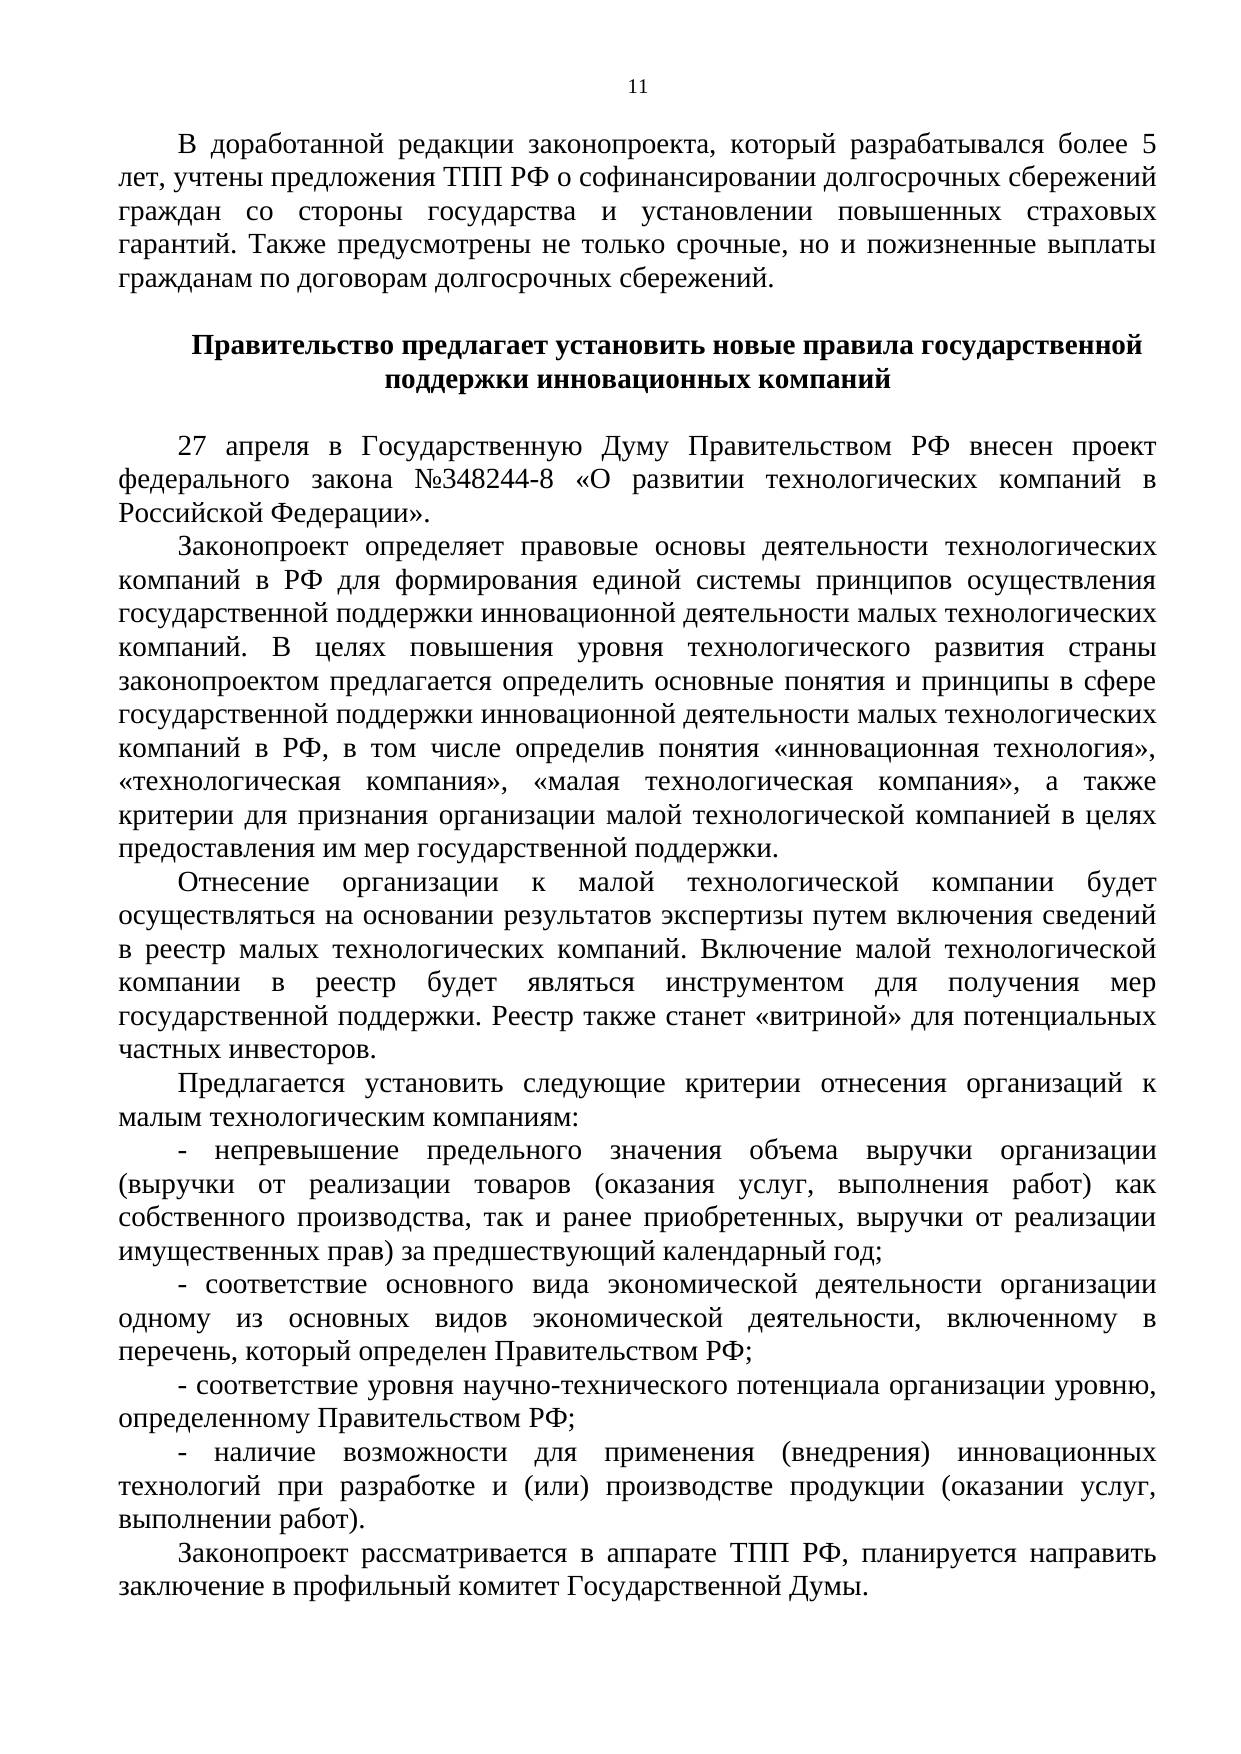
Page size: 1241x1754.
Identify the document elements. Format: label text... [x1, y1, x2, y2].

text Предлагается установить следующие критерии отнесения организаций к малым технологическим компаниям: [118, 1065, 1157, 1132]
text Правительство предлагает установить новые правила государственной поддержки инновационных компаний [118, 327, 1157, 394]
text - соответствие уровня научно-технического потенциала организации уровню, определенному Правительством РФ; [118, 1367, 1157, 1434]
text - соответствие основного вида экономической деятельности организации одному из основных видов экономической деятельности, включенному в перечень, который определен Правительством РФ; [118, 1266, 1157, 1367]
text 27 апреля в Государственную Думу Правительством РФ внесен проект федерального закона №348244-8 «О развитии технологических компаний в Российской Федерации». [118, 428, 1157, 528]
text - наличие возможности для применения (внедрения) инновационных технологий при разработке и (или) производстве продукции (оказании услуг, выполнении работ). [118, 1434, 1157, 1535]
text В доработанной редакции законопроекта, который разрабатывался более 5 лет, учтены предложения ТПП РФ о софинансировании долгосрочных сбережений граждан со стороны государства и установлении повышенных страховых гарантий. Также предусмотрены не только срочные, но и пожизненные выплаты гражданам по договорам долгосрочных сбережений. [118, 126, 1157, 294]
text Законопроект определяет правовые основы деятельности технологических компаний в РФ для формирования единой системы принципов осуществления государственной поддержки инновационной деятельности малых технологических компаний. В целях повышения уровня технологического развития страны законопроектом предлагается определить основные понятия и принципы в сфере государственной поддержки инновационной деятельности малых технологических компаний в РФ, в том числе определив понятия «инновационная технология», «технологическая компания», «малая технологическая компания», а также критерии для признания организации малой технологической компанией в целях предоставления им мер государственной поддержки. [118, 528, 1157, 864]
text Отнесение организации к малой технологической компании будет осуществляться на основании результатов экспертизы путем включения сведений в реестр малых технологических компаний. Включение малой технологической компании в реестр будет являться инструментом для получения мер государственной поддержки. Реестр также станет «витриной» для потенциальных частных инвесторов. [118, 864, 1157, 1065]
text - непревышение предельного значения объема выручки организации (выручки от реализации товаров (оказания услуг, выполнения работ) как собственного производства, так и ранее приобретенных, выручки от реализации имущественных прав) за предшествующий календарный год; [118, 1132, 1157, 1266]
text Законопроект рассматривается в аппарате ТПП РФ, планируется направить заключение в профильный комитет Государственной Думы. [118, 1535, 1157, 1602]
